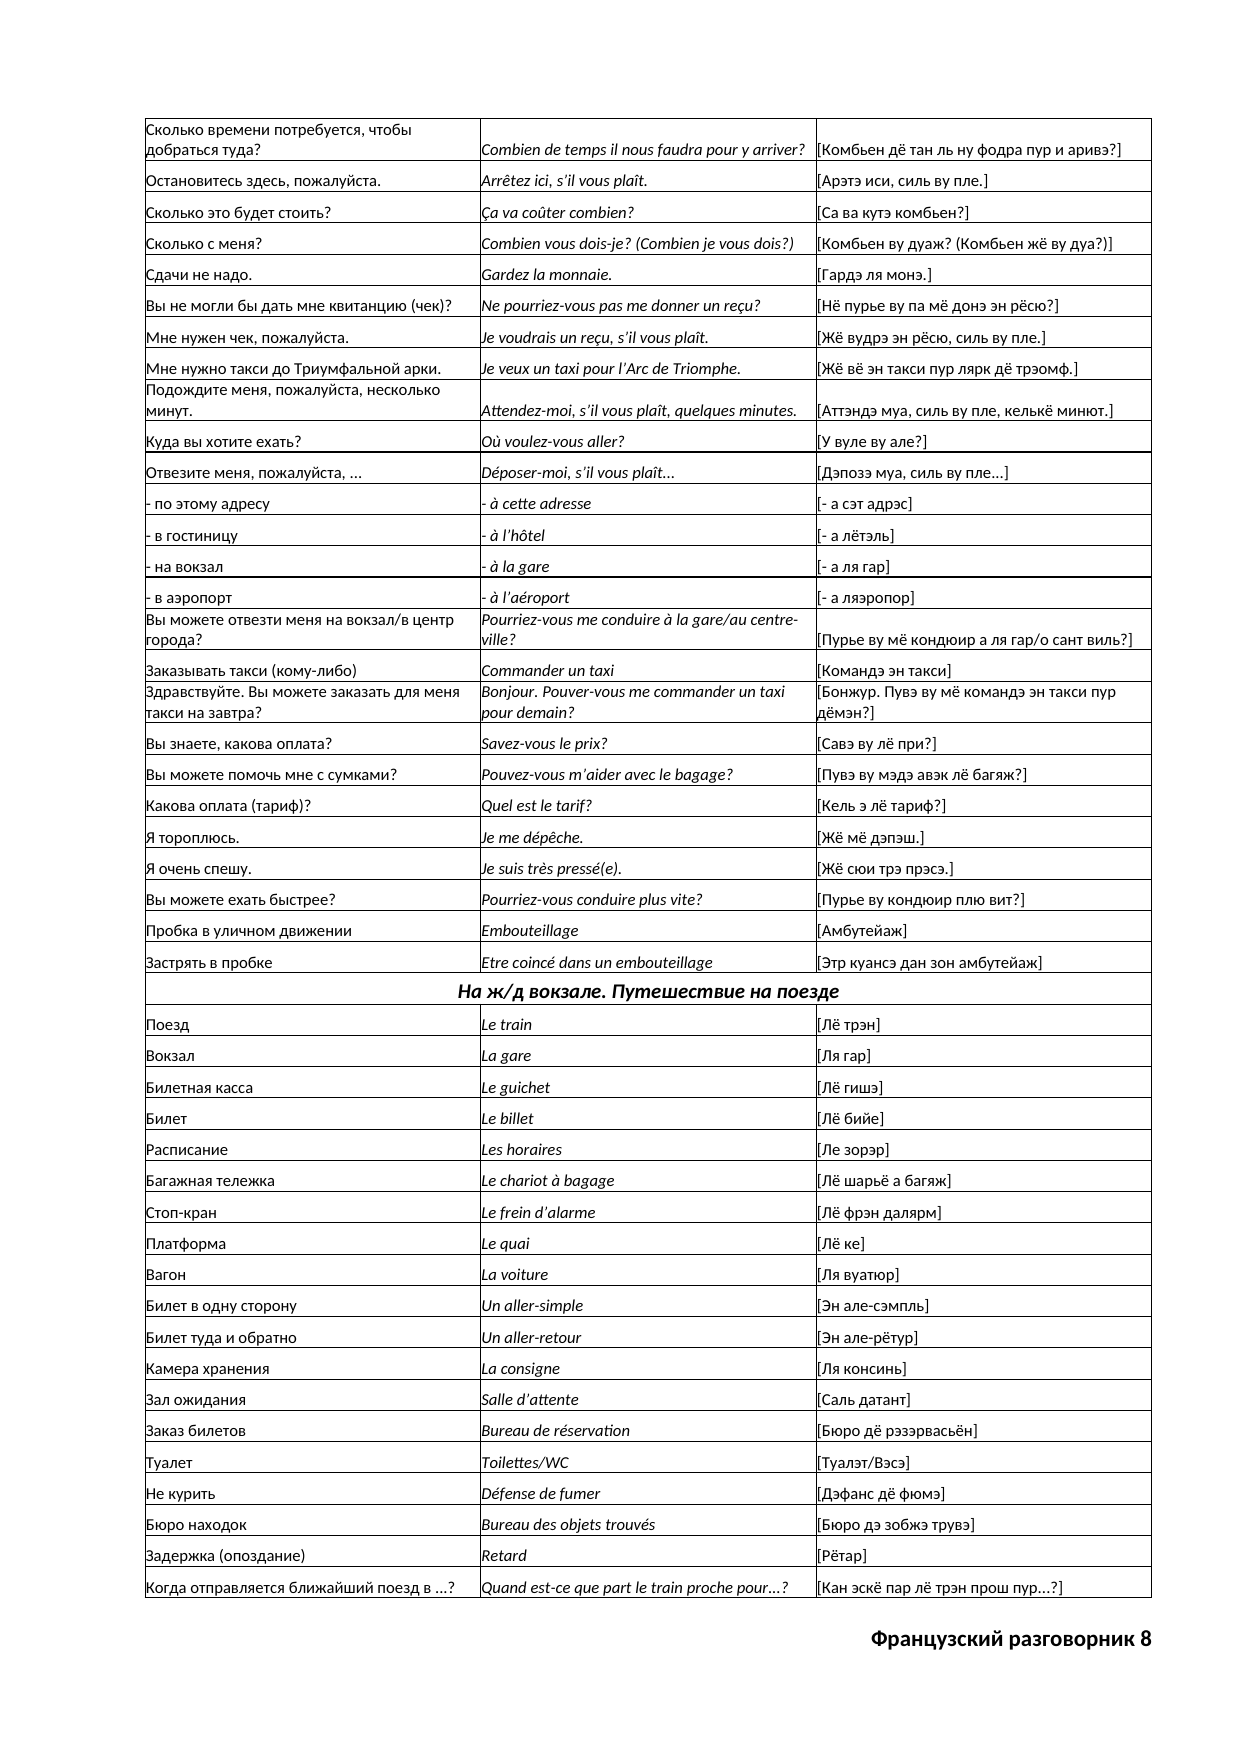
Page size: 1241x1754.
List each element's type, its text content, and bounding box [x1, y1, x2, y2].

table_cell [Туалэт/Вэсэ] [817, 1442, 1151, 1472]
table_cell Багажная тележка [146, 1161, 480, 1191]
table_cell [Гардэ ля монэ.] [817, 255, 1151, 285]
table_cell Не курить [146, 1473, 480, 1503]
table_cell Заказывать такси (кому-либо) [146, 650, 480, 681]
table_cell Мне нужно такси до Триумфальной арки. [146, 348, 480, 378]
table_cell Un aller-simple [481, 1286, 816, 1316]
table_cell Ne pourriez-vous pas me donner un reçu? [481, 286, 816, 316]
table_cell Quel est le tarif? [481, 786, 816, 816]
table_cell Расписание [146, 1130, 480, 1160]
table_cell Когда отправляется ближайший поезд в ...? [146, 1567, 480, 1597]
table_cell [Лё бийе] [817, 1098, 1151, 1128]
table_cell Зал ожидания [146, 1380, 480, 1410]
table_cell - à l’aéroport [481, 578, 816, 608]
table_cell Le billet [481, 1098, 816, 1128]
table_cell [Жё вудрэ эн рёсю, силь ву пле.] [817, 317, 1151, 347]
table_cell Arrêtez ici, s’il vous plaît. [481, 161, 816, 191]
table_cell Gardez la monnaie. [481, 255, 816, 285]
table_cell Pourriez-vous conduire plus vite? [481, 880, 816, 910]
table_cell Etre coincé dans un embouteillage [481, 942, 816, 972]
table_cell Пробка в уличном движении [146, 911, 480, 941]
table_cell [Комбьен ву дуаж? (Комбьен жё ву дуа?)] [817, 223, 1151, 253]
table_cell Attendez-moi, s’il vous plaît, quelques minutes. [481, 380, 816, 420]
table_cell Камера хранения [146, 1348, 480, 1378]
table_cell Je veux un taxi pour l’Arc de Triomphe. [481, 348, 816, 378]
table_cell - в гостиницу [146, 515, 480, 545]
table_cell Мне нужен чек, пожалуйста. [146, 317, 480, 347]
table_cell [Командэ эн такси] [817, 650, 1151, 681]
table_cell Вагон [146, 1255, 480, 1285]
table_cell [Амбутейаж] [817, 911, 1151, 941]
table_cell Bonjour. Pouver-vous me commander un taxi pour demain? [481, 682, 816, 722]
table_cell Les horaires [481, 1130, 816, 1160]
table_cell [Комбьен дё тан ль ну фодра пур и аривэ?] [817, 119, 1151, 160]
table_cell - à la gare [481, 546, 816, 576]
table_cell La gare [481, 1036, 816, 1066]
table_cell Retard [481, 1536, 816, 1566]
table_cell La voiture [481, 1255, 816, 1285]
table_cell [- а лётэль] [817, 515, 1151, 545]
table_cell - по этому адресу [146, 484, 480, 514]
table_cell Вокзал [146, 1036, 480, 1066]
table_cell Bureau des objets trouvés [481, 1505, 816, 1535]
table_cell [Жё вё эн такси пур лярк дё трэомф.] [817, 348, 1151, 378]
table_cell [Ля консинь] [817, 1348, 1151, 1378]
table_cell Commander un taxi [481, 650, 816, 681]
table_cell Le train [481, 1005, 816, 1035]
table_cell Je suis très pressé(e). [481, 848, 816, 878]
table_cell Embouteillage [481, 911, 816, 941]
table_cell Билет в одну сторону [146, 1286, 480, 1316]
table_cell Le quai [481, 1223, 816, 1253]
table_cell [Бюро дэ зобжэ трувэ] [817, 1505, 1151, 1535]
table_cell Какова оплата (тариф)? [146, 786, 480, 816]
table_cell Le frein d’alarme [481, 1192, 816, 1222]
table_cell Déposer-moi, s’il vous plaît... [481, 453, 816, 483]
table_cell [Бонжур. Пувэ ву мё командэ эн такси пур дёмэн?] [817, 682, 1151, 722]
table_cell [Эн але-рётур] [817, 1317, 1151, 1347]
table_cell Pouvez-vous m’aider avec le bagage? [481, 755, 816, 785]
table_cell [Бюро дё рэзэрвасьён] [817, 1411, 1151, 1441]
table_cell Вы можете ехать быстрее? [146, 880, 480, 910]
table_cell [Дэпозэ муа, силь ву пле...] [817, 453, 1151, 483]
table_cell [Жё мё дэпэш.] [817, 817, 1151, 847]
table_cell [Саль датант] [817, 1380, 1151, 1410]
table_cell Билетная касса [146, 1067, 480, 1097]
table_cell [Пурье ву кондюир плю вит?] [817, 880, 1151, 910]
table_cell Le guichet [481, 1067, 816, 1097]
table_cell Отвезите меня, пожалуйста, ... [146, 453, 480, 483]
table_cell [Ля гар] [817, 1036, 1151, 1066]
table_cell Вы можете отвезти меня на вокзал/в центр города? [146, 609, 480, 649]
table_cell Сколько времени потребуется, чтобы добраться туда? [146, 119, 480, 160]
table_cell Сдачи не надо. [146, 255, 480, 285]
table_cell Куда вы хотите ехать? [146, 421, 480, 451]
table_cell - à cette adresse [481, 484, 816, 514]
table_cell Билет туда и обратно [146, 1317, 480, 1347]
table_cell Вы можете помочь мне с сумками? [146, 755, 480, 785]
table_cell Où voulez-vous aller? [481, 421, 816, 451]
table_cell Вы не могли бы дать мне квитанцию (чек)? [146, 286, 480, 316]
table_cell [Нё пурье ву па мё донэ эн рёсю?] [817, 286, 1151, 316]
table_cell [Са ва кутэ комбьен?] [817, 192, 1151, 222]
table_cell - à l’hôtel [481, 515, 816, 545]
table_cell - в аэропорт [146, 578, 480, 608]
table_cell Un aller-retour [481, 1317, 816, 1347]
table_cell Заказ билетов [146, 1411, 480, 1441]
table_cell Le chariot à bagage [481, 1161, 816, 1191]
table_cell [Лё трэн] [817, 1005, 1151, 1035]
table_cell [- а сэт адрэс] [817, 484, 1151, 514]
table_cell Платформа [146, 1223, 480, 1253]
table_cell [Лё шарьё а багяж] [817, 1161, 1151, 1191]
table_cell [Пурье ву мё кондюир а ля гар/о сант виль?] [817, 609, 1151, 649]
table_cell Сколько с меня? [146, 223, 480, 253]
table_cell Бюро находок [146, 1505, 480, 1535]
table_cell Quand est-ce que part le train proche pour...? [481, 1567, 816, 1597]
table_cell [Жё сюи трэ прэсэ.] [817, 848, 1151, 878]
table_cell Здравствуйте. Вы можете заказать для меня такси на завтра? [146, 682, 480, 722]
table_cell Je voudrais un reçu, s’il vous plaît. [481, 317, 816, 347]
table_cell Savez-vous le prix? [481, 723, 816, 753]
table_cell Туалет [146, 1442, 480, 1472]
table_cell [Кель э лё тариф?] [817, 786, 1151, 816]
table_cell Pourriez-vous me conduire à la gare/au centre-ville? [481, 609, 816, 649]
table_cell [- а ляэропор] [817, 578, 1151, 608]
table_cell Toilettes/WC [481, 1442, 816, 1472]
table_cell Ça va coûter combien? [481, 192, 816, 222]
table_cell [Ле зорэр] [817, 1130, 1151, 1160]
table_cell Застрять в пробке [146, 942, 480, 972]
table_cell [Лё ке] [817, 1223, 1151, 1253]
table_cell [Лё фрэн далярм] [817, 1192, 1151, 1222]
table_cell Поезд [146, 1005, 480, 1035]
table_cell Combien de temps il nous faudra pour y arriver? [481, 119, 816, 160]
table_cell Подождите меня, пожалуйста, несколько минут. [146, 380, 480, 420]
table_cell Combien vous dois-je? (Combien je vous dois?) [481, 223, 816, 253]
table_cell [- а ля гар] [817, 546, 1151, 576]
table_cell [Кан эскё пар лё трэн прош пур...?] [817, 1567, 1151, 1597]
table_cell Je me dépêche. [481, 817, 816, 847]
table_cell Вы знаете, какова оплата? [146, 723, 480, 753]
table_cell Сколько это будет стоить? [146, 192, 480, 222]
table_cell Я очень спешу. [146, 848, 480, 878]
table_cell [Рётар] [817, 1536, 1151, 1566]
table_cell - на вокзал [146, 546, 480, 576]
table_cell [Арэтэ иси, силь ву пле.] [817, 161, 1151, 191]
table_cell [Ля вуатюр] [817, 1255, 1151, 1285]
table_cell [У вуле ву але?] [817, 421, 1151, 451]
table_cell Défense de fumer [481, 1473, 816, 1503]
table_cell [Эн але-сэмпль] [817, 1286, 1151, 1316]
table_cell Bureau de réservation [481, 1411, 816, 1441]
table_cell Я тороплюсь. [146, 817, 480, 847]
table_cell Билет [146, 1098, 480, 1128]
table_cell [Лё гишэ] [817, 1067, 1151, 1097]
table_cell На ж/д вокзале. Путешествие на поезде [146, 973, 1151, 1003]
table_cell [Пувэ ву мэдэ авэк лё багяж?] [817, 755, 1151, 785]
table_cell [Дэфанс дё фюмэ] [817, 1473, 1151, 1503]
table_cell Стоп-кран [146, 1192, 480, 1222]
table_cell [Этр куансэ дан зон амбутейаж] [817, 942, 1151, 972]
table_cell Задержка (опоздание) [146, 1536, 480, 1566]
table_cell Остановитесь здесь, пожалуйста. [146, 161, 480, 191]
table_cell La consigne [481, 1348, 816, 1378]
table_cell [Аттэндэ муа, силь ву пле, келькё минют.] [817, 380, 1151, 420]
table_cell [Савэ ву лё при?] [817, 723, 1151, 753]
table_cell Salle d’attente [481, 1380, 816, 1410]
